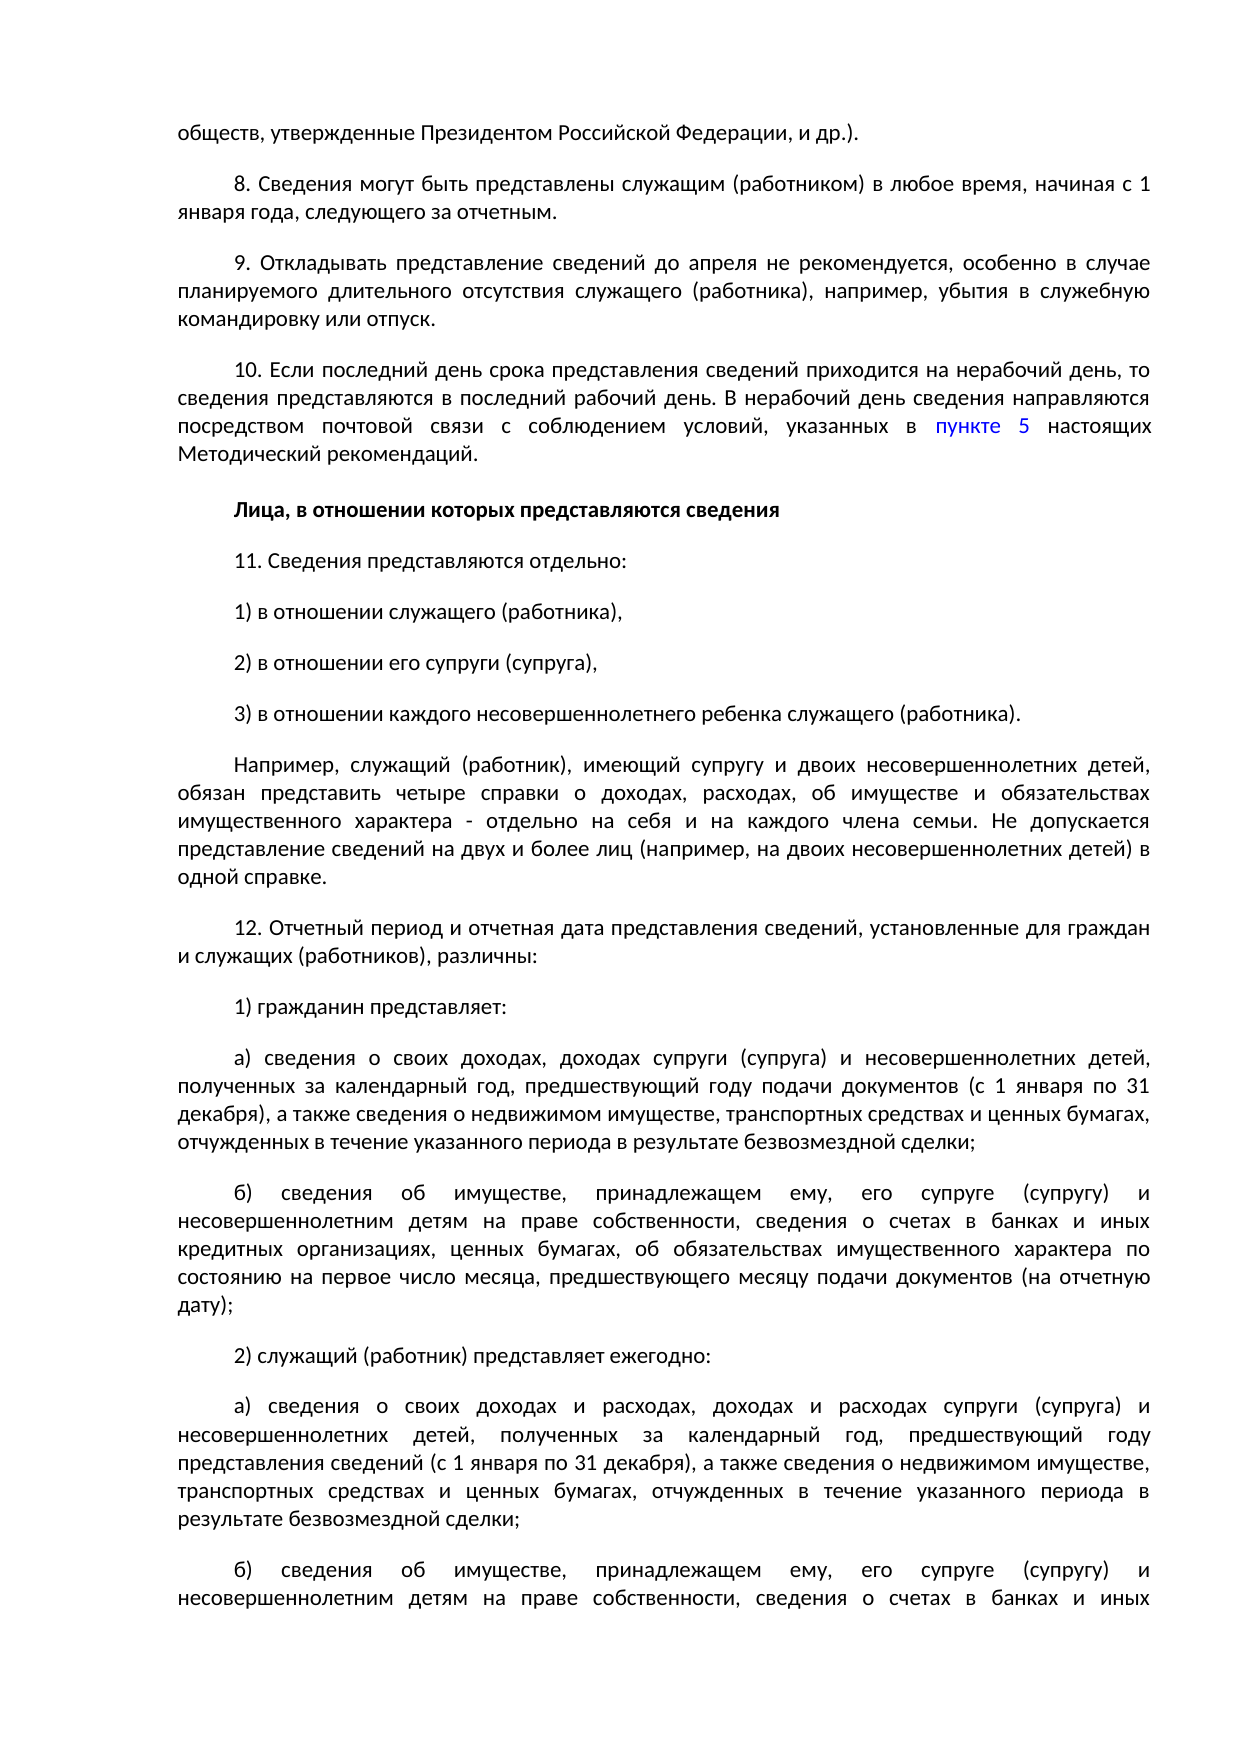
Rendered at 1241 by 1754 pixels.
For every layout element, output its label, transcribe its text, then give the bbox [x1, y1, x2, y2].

text 3) в отношении каждого несовершеннолетнего ребенка служащего (работника). [177, 699, 1152, 727]
text 8. Сведения могут быть представлены служащим (работником) в любое время, начиная с 1 января года, следующего за отчетным. [177, 169, 1152, 225]
text а) сведения о своих доходах и расходах, доходах и расходах супруги (супруга) и несовершеннолетних детей, полученных за календарный год, предшествующий году представления сведений (с 1 января по 31 декабря), а также сведения о недвижимом имуществе, транспортных средствах и ценных бумагах, отчужденных в течение указанного периода в результате безвозмездной сделки; [177, 1392, 1152, 1532]
text Например, служащий (работник), имеющий супругу и двоих несовершеннолетних детей, обязан представить четыре справки о доходах, расходах, об имуществе и обязательствах имущественного характера - отдельно на себя и на каждого члена семьи. Не допускается представление сведений на двух и более лиц (например, на двоих несовершеннолетних детей) в одной справке. [177, 750, 1152, 890]
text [177, 118, 1152, 146]
text 1) в отношении служащего (работника), [177, 597, 1152, 625]
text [177, 1555, 1152, 1611]
text 1) гражданин представляет: [177, 992, 1152, 1020]
text 11. Сведения представляются отдельно: [177, 546, 1152, 574]
title Лица, в отношении которых представляются сведения [177, 495, 1152, 523]
text б) сведения об имуществе, принадлежащем ему, его супруге (супругу) и несовершеннолетним детям на праве собственности, сведения о счетах в банках и иных кредитных организациях, ценных бумагах, об обязательствах имущественного характера по состоянию на первое число месяца, предшествующего месяцу подачи документов (на отчетную дату); [177, 1178, 1152, 1318]
text 12. Отчетный период и отчетная дата представления сведений, установленные для граждан и служащих (работников), различны: [177, 913, 1152, 969]
text 9. Откладывать представление сведений до апреля не рекомендуется, особенно в случае планируемого длительного отсутствия служащего (работника), например, убытия в служебную командировку или отпуск. [177, 248, 1152, 332]
text 2) в отношении его супруги (супруга), [177, 648, 1152, 676]
text 2) служащий (работник) представляет ежегодно: [177, 1341, 1152, 1369]
text а) сведения о своих доходах, доходах супруги (супруга) и несовершеннолетних детей, полученных за календарный год, предшествующий году подачи документов (с 1 января по 31 декабря), а также сведения о недвижимом имуществе, транспортных средствах и ценных бумагах, отчужденных в течение указанного периода в результате безвозмездной сделки; [177, 1043, 1152, 1155]
text 10. Если последний день срока представления сведений приходится на нерабочий день, то сведения представляются в последний рабочий день. В нерабочий день сведения направляются посредством почтовой связи с соблюдением условий, указанных в пункте 5 настоящих Методический рекомендаций. [177, 355, 1152, 467]
